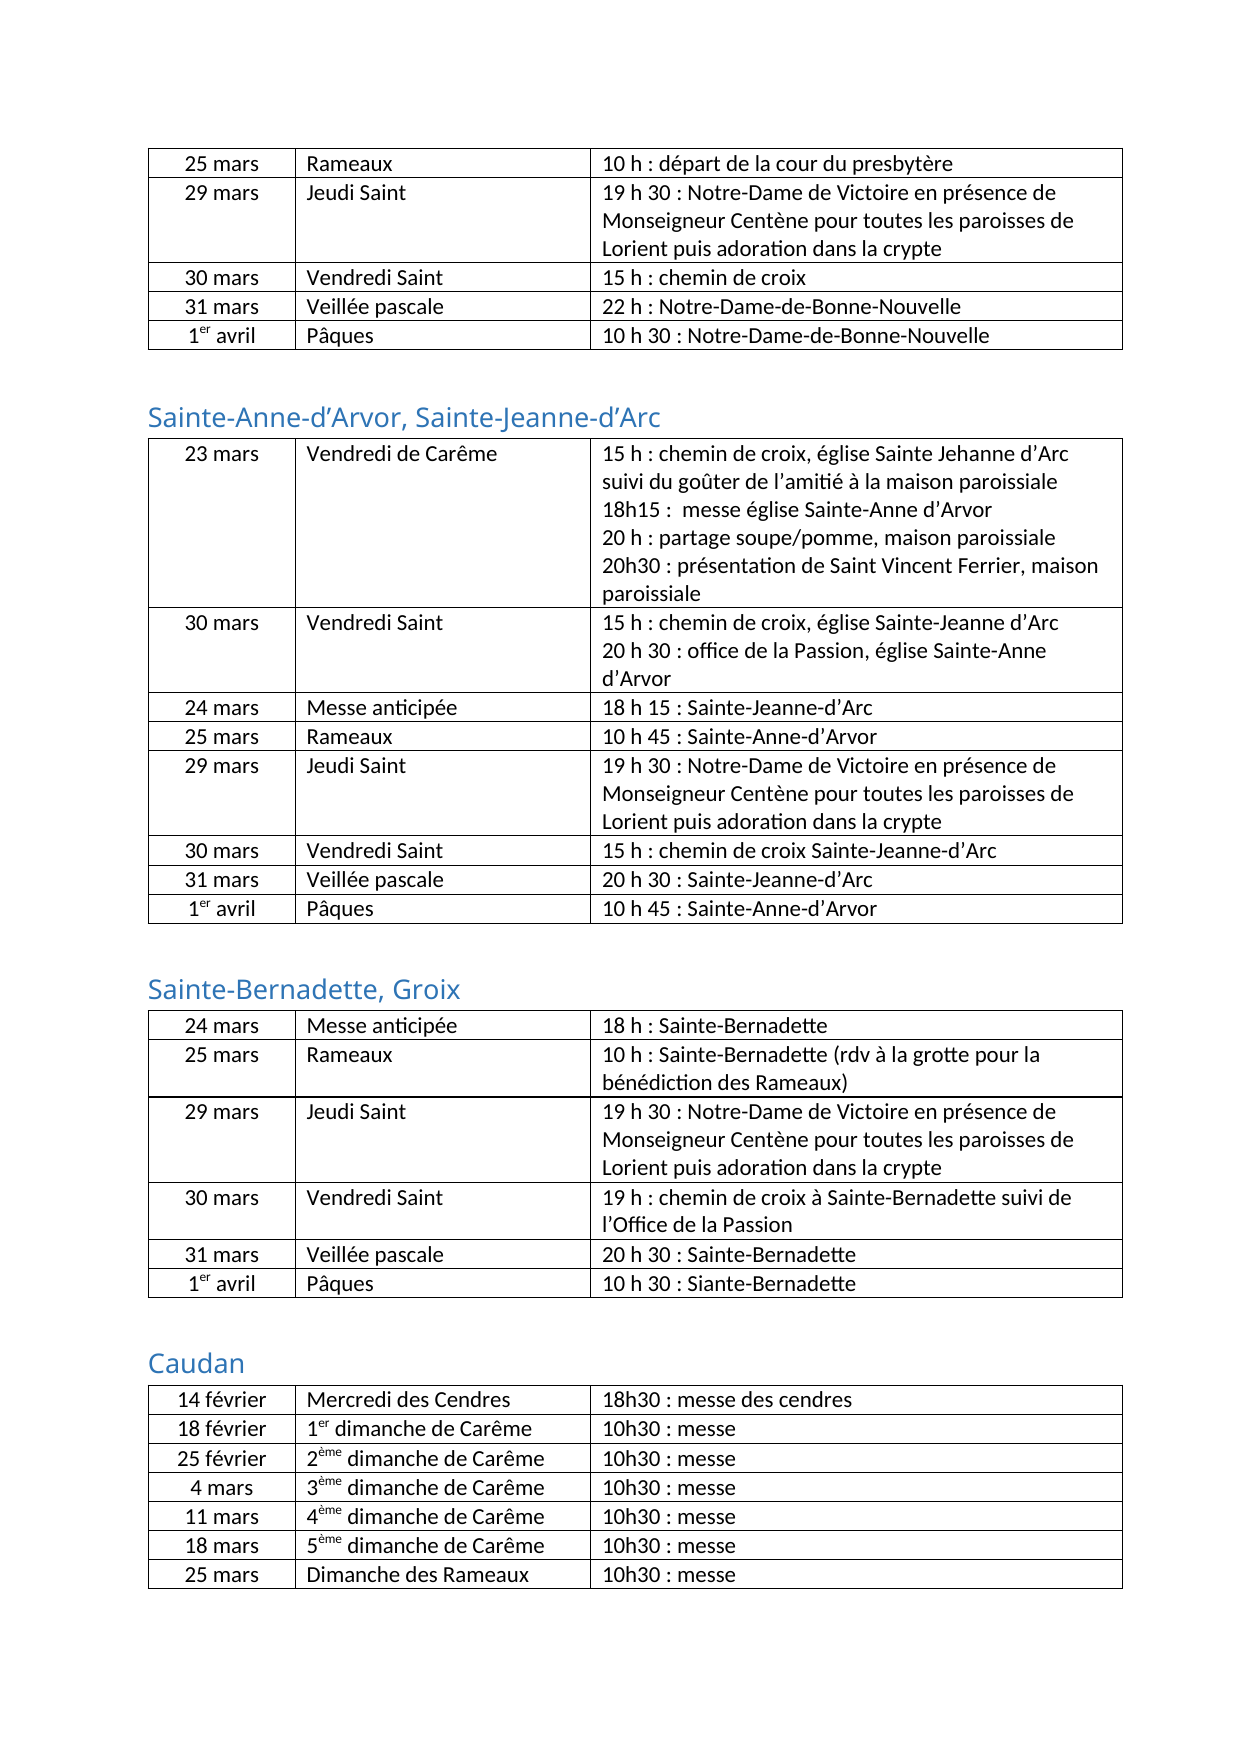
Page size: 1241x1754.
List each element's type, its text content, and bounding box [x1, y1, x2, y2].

table_cell 31 mars [149, 1240, 295, 1268]
table_cell 10 h 45 : Sainte-Anne-d’Arvor [591, 722, 1122, 750]
table_header 23 mars [149, 439, 295, 607]
table_cell 10 h 45 : Sainte-Anne-d’Arvor [591, 895, 1122, 923]
table_cell 10 h 30 : Siante-Bernadette [591, 1269, 1122, 1297]
table_cell 10 h 30 : Notre-Dame-de-Bonne-Nouvelle [591, 321, 1122, 349]
table_cell 10 h : Sainte-Bernadette (rdv à la grotte pour la bénédiction des Rameaux) [591, 1040, 1122, 1096]
table_cell Messe anticipée [296, 693, 590, 721]
table_cell 1er dimanche de Carême [296, 1415, 590, 1443]
table_header 24 mars [149, 1011, 295, 1039]
table_cell 18 février [149, 1415, 295, 1443]
table_cell 1er avril [149, 321, 295, 349]
table_cell 19 h 30 : Notre-Dame de Victoire en présence de Monseigneur Centène pour toutes les paroisses de Lorient puis adoration dans la crypte [591, 1098, 1122, 1182]
table_cell 31 mars [149, 292, 295, 320]
table_cell 10h30 : messe [591, 1560, 1122, 1588]
table_cell 30 mars [149, 836, 295, 864]
table_cell 19 h 30 : Notre-Dame de Victoire en présence de Monseigneur Centène pour toutes les paroisses de Lorient puis adoration dans la crypte [591, 751, 1122, 835]
table_header 18h30 : messe des cendres [591, 1386, 1122, 1413]
table_cell 11 mars [149, 1502, 295, 1530]
table_cell Vendredi Saint [296, 836, 590, 864]
table_cell Rameaux [296, 722, 590, 750]
table_cell Pâques [296, 895, 590, 923]
table_cell Veillée pascale [296, 292, 590, 320]
table_cell 10 h : départ de la cour du presbytère [591, 149, 1122, 177]
table_cell Rameaux [296, 1040, 590, 1096]
table_cell 20 h 30 : Sainte-Jeanne-d’Arc [591, 866, 1122, 893]
table_cell 15 h : chemin de croix [591, 263, 1122, 291]
table_cell 30 mars [149, 1183, 295, 1239]
table_cell Pâques [296, 1269, 590, 1297]
table_cell 1er avril [149, 895, 295, 923]
table_cell 25 mars [149, 1040, 295, 1096]
table_cell 10h30 : messe [591, 1415, 1122, 1443]
table_cell 29 mars [149, 751, 295, 835]
table_cell 25 mars [149, 149, 295, 177]
table_cell 18 h 15 : Sainte-Jeanne-d’Arc [591, 693, 1122, 721]
table_header 14 février [149, 1386, 295, 1413]
table_cell 24 mars [149, 693, 295, 721]
table_cell 29 mars [149, 178, 295, 262]
table_cell 15 h : chemin de croix, église Sainte-Jeanne d’Arc 20 h 30 : office de la Passion, église Sainte-Anne d’Arvor [591, 608, 1122, 692]
table_cell 10h30 : messe [591, 1444, 1122, 1472]
table_cell Dimanche des Rameaux [296, 1560, 590, 1588]
table_cell 4ème dimanche de Carême [296, 1502, 590, 1530]
table_cell 31 mars [149, 866, 295, 893]
table_header Vendredi de Carême [296, 439, 590, 607]
table_cell 10h30 : messe [591, 1502, 1122, 1530]
table_cell Vendredi Saint [296, 608, 590, 692]
table_cell Jeudi Saint [296, 178, 590, 262]
table_cell 4 mars [149, 1473, 295, 1501]
table_cell Jeudi Saint [296, 751, 590, 835]
subtitle Sainte-Bernadette, Groix [148, 971, 1093, 1007]
table_cell 20 h 30 : Sainte-Bernadette [591, 1240, 1122, 1268]
table_cell 30 mars [149, 263, 295, 291]
table_header 18 h : Sainte-Bernadette [591, 1011, 1122, 1039]
table_cell 10h30 : messe [591, 1473, 1122, 1501]
table_cell 19 h : chemin de croix à Sainte-Bernadette suivi de l’Office de la Passion [591, 1183, 1122, 1239]
table_cell 15 h : chemin de croix Sainte-Jeanne-d’Arc [591, 836, 1122, 864]
table_cell Jeudi Saint [296, 1098, 590, 1182]
table_header 15 h : chemin de croix, église Sainte Jehanne d’Arc suivi du goûter de l’amitié à la maison paroissiale 18h15 : messe église Sainte-Anne d’Arvor 20 h : partage soupe/pomme, maison paroissiale 20h30 : présentation de Saint Vincent Ferrier, maison paroissiale [591, 439, 1122, 607]
table_cell 25 février [149, 1444, 295, 1472]
table_cell 25 mars [149, 1560, 295, 1588]
table_cell 30 mars [149, 608, 295, 692]
table_cell Vendredi Saint [296, 1183, 590, 1239]
table_header Messe anticipée [296, 1011, 590, 1039]
table_cell Rameaux [296, 149, 590, 177]
table_cell 1er avril [149, 1269, 295, 1297]
table_cell 2ème dimanche de Carême [296, 1444, 590, 1472]
table_cell 29 mars [149, 1098, 295, 1182]
table_cell 5ème dimanche de Carême [296, 1531, 590, 1559]
table_cell 22 h : Notre-Dame-de-Bonne-Nouvelle [591, 292, 1122, 320]
table_cell Veillée pascale [296, 866, 590, 893]
table_cell 19 h 30 : Notre-Dame de Victoire en présence de Monseigneur Centène pour toutes les paroisses de Lorient puis adoration dans la crypte [591, 178, 1122, 262]
table_cell 3ème dimanche de Carême [296, 1473, 590, 1501]
table_cell Pâques [296, 321, 590, 349]
subtitle Sainte-Anne-d’Arvor, Sainte-Jeanne-d’Arc [148, 398, 1093, 435]
table_cell Vendredi Saint [296, 263, 590, 291]
table_header Mercredi des Cendres [296, 1386, 590, 1413]
table_cell Veillée pascale [296, 1240, 590, 1268]
table_cell 25 mars [149, 722, 295, 750]
table_cell 10h30 : messe [591, 1531, 1122, 1559]
subtitle Caudan [148, 1345, 1093, 1382]
table_cell 18 mars [149, 1531, 295, 1559]
